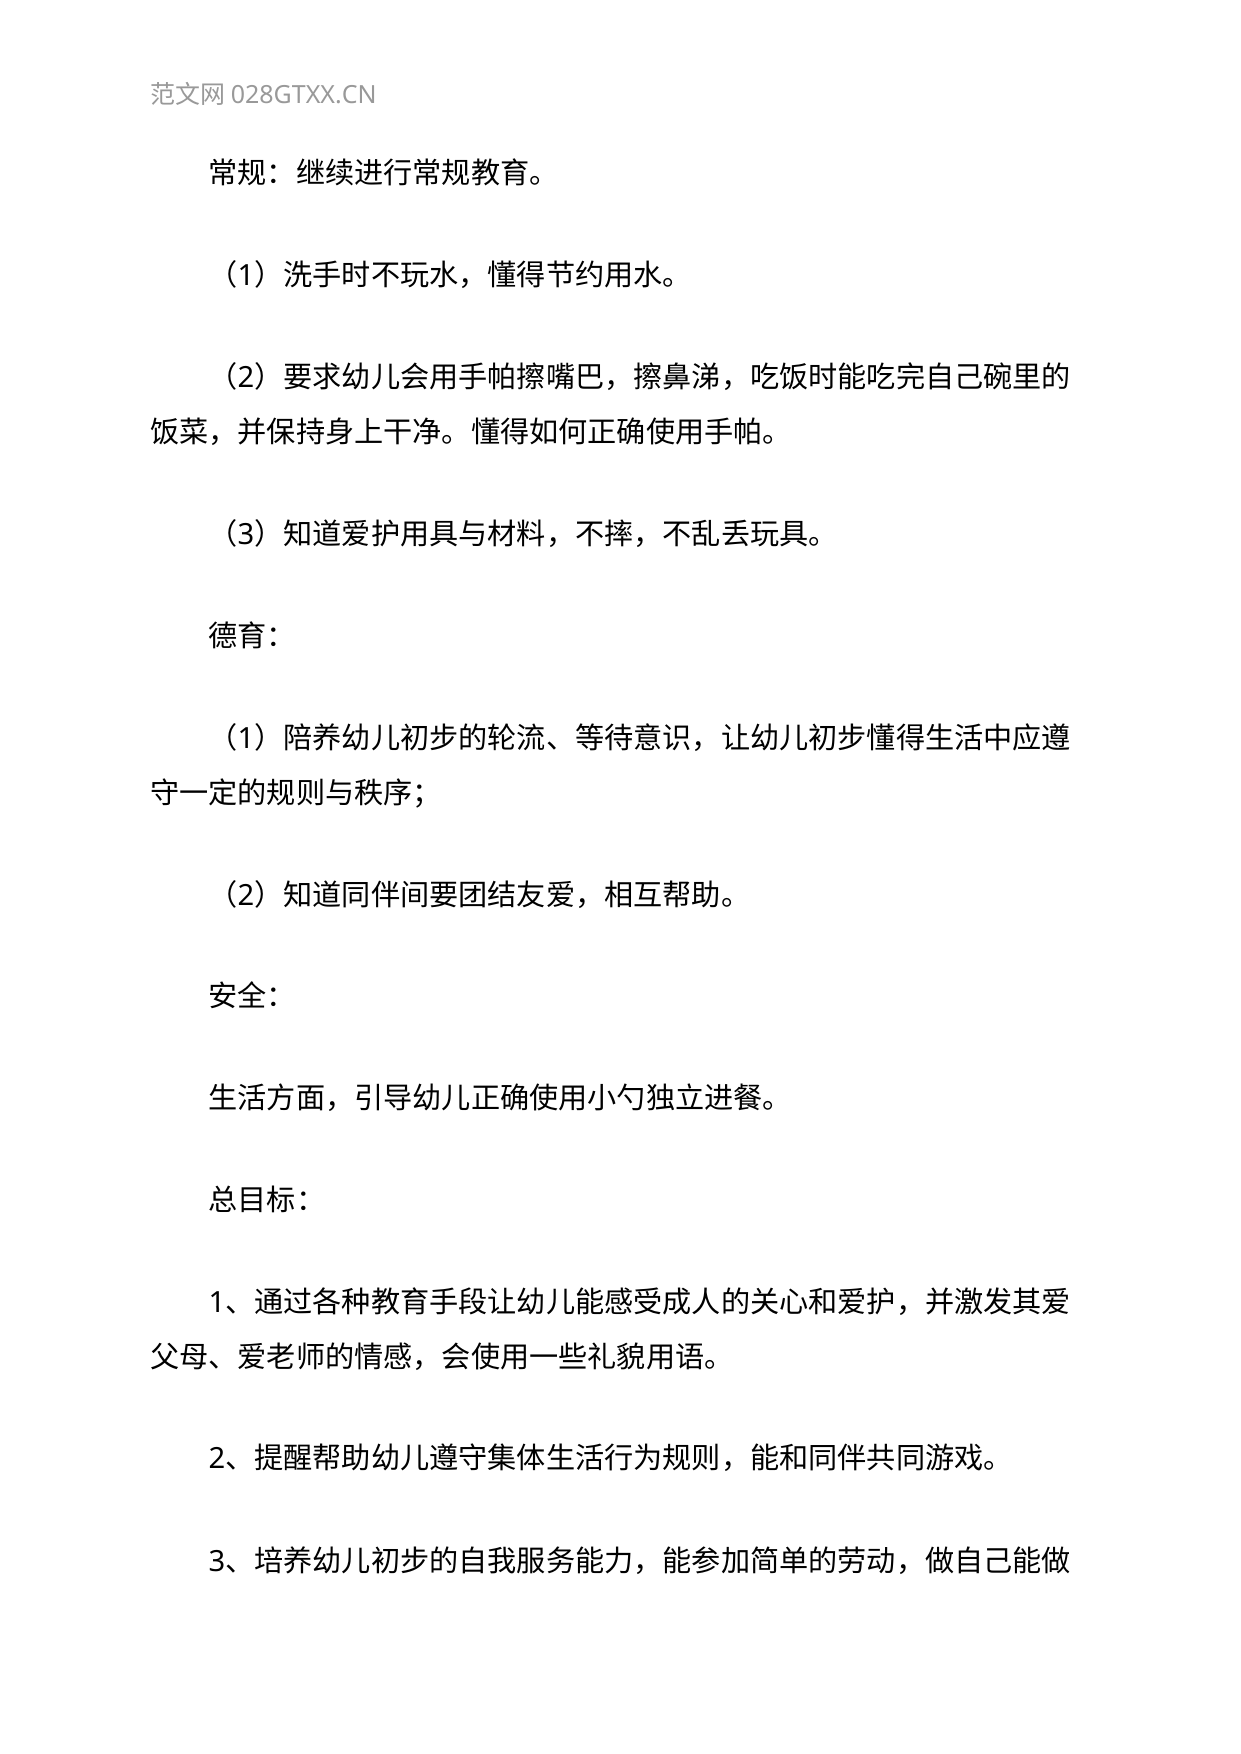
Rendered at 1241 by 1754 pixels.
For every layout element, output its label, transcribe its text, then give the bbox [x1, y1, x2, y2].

text （3）知道爱护用具与材料，不摔，不乱丢玩具。 [150, 511, 1090, 553]
text 总目标： [150, 1177, 1090, 1219]
text （2）知道同伴间要团结友爱，相互帮助。 [150, 871, 1090, 913]
text （1）洗手时不玩水，懂得节约用水。 [150, 252, 1090, 294]
text 常规：继续进行常规教育。 [150, 150, 1090, 192]
text 2、提醒帮助幼儿遵守集体生活行为规则，能和同伴共同游戏。 [150, 1435, 1090, 1477]
text 生活方面，引导幼儿正确使用小勺独立进餐。 [150, 1075, 1090, 1117]
text （2）要求幼儿会用手帕擦嘴巴，擦鼻涕，吃饭时能吃完自己碗里的饭菜，并保持身上干净。懂得如何正确使用手帕。 [150, 354, 1090, 451]
text 1、通过各种教育手段让幼儿能感受成人的关心和爱护，并激发其爱父母、爱老师的情感，会使用一些礼貌用语。 [150, 1278, 1090, 1376]
text 安全： [150, 973, 1090, 1015]
text （1）陪养幼儿初步的轮流、等待意识，让幼儿初步懂得生活中应遵守一定的规则与秩序； [150, 714, 1090, 812]
text 德育： [150, 612, 1090, 655]
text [150, 1537, 1090, 1579]
